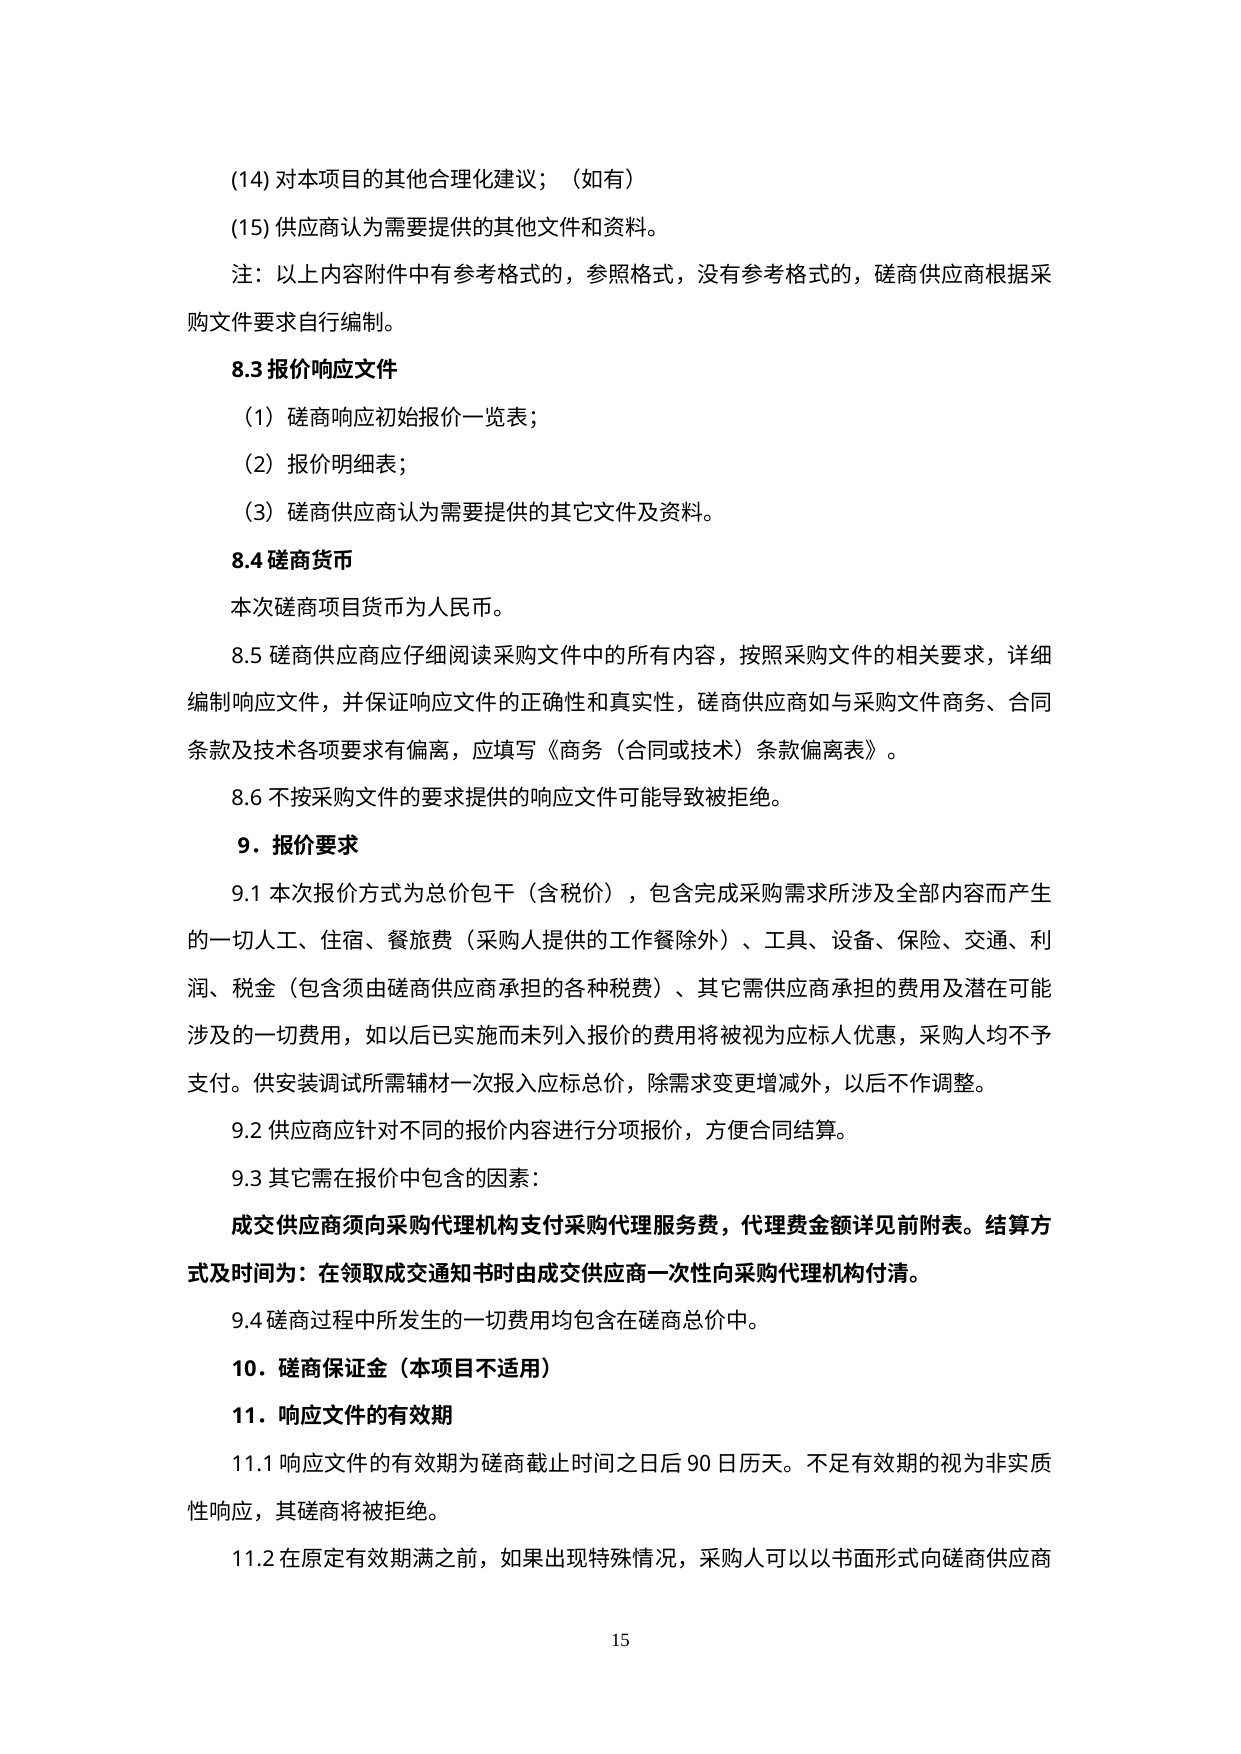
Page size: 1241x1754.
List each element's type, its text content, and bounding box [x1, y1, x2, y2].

text 8.6 不按采购文件的要求提供的响应文件可能导致被拒绝。 [187, 780, 1053, 812]
list 磋商供应商认为需要提供的其它文件及资料。 [187, 495, 1053, 527]
list 磋商响应初始报价一览表； [187, 400, 1053, 432]
text 9.2 供应商应针对不同的报价内容进行分项报价，方便合同结算。 [187, 1113, 1053, 1145]
text 8.5 磋商供应商应仔细阅读采购文件中的所有内容，按照采购文件的相关要求，详细编制响应文件，并保证响应文件的正确性和真实性，磋商供应商如与采购文件商务、合同条款及技术各项要求有偏离，应填写《商务（合同或技术）条款偏离表》。 [187, 638, 1053, 764]
text 8.4磋商货币 [187, 543, 1053, 574]
text 成交供应商须向采购代理机构支付采购代理服务费，代理费金额详见前附表。结算方式及时间为：在领取成交通知书时由成交供应商一次性向采购代理机构付清。 [187, 1208, 1053, 1287]
text 11.1响应文件的有效期为磋商截止时间之日后90日历天。不足有效期的视为非实质性响应，其磋商将被拒绝。 [187, 1446, 1053, 1525]
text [187, 1541, 1053, 1573]
text 9.1 本次报价方式为总价包干（含税价），包含完成采购需求所涉及全部内容而产生的一切人工、住宿、餐旅费（采购人提供的工作餐除外）、工具、设备、保险、交通、利润、税金（包含须由磋商供应商承担的各种税费）、其它需供应商承担的费用及潜在可能涉及的一切费用，如以后已实施而未列入报价的费用将被视为应标人优惠，采购人均不予支付。供安装调试所需辅材一次报入应标总价，除需求变更增减外，以后不作调整。 [187, 876, 1053, 1097]
text 9.4磋商过程中所发生的一切费用均包含在磋商总价中。 [187, 1303, 1053, 1335]
list 对本项目的其他合理化建议；（如有） [188, 162, 1053, 194]
text 10．磋商保证金（本项目不适用） [187, 1351, 1053, 1383]
text 9．报价要求 [237, 828, 1053, 860]
text 8.3报价响应文件 [187, 352, 1053, 384]
text 9.3 其它需在报价中包含的因素： [187, 1161, 1053, 1192]
list 供应商认为需要提供的其他文件和资料。 [188, 209, 1053, 241]
text 注：以上内容附件中有参考格式的，参照格式，没有参考格式的，磋商供应商根据采购文件要求自行编制。 [187, 257, 1053, 336]
text 11．响应文件的有效期 [187, 1398, 1053, 1430]
list 报价明细表； [187, 447, 1053, 479]
text 本次磋商项目货币为人民币。 [187, 590, 1053, 622]
